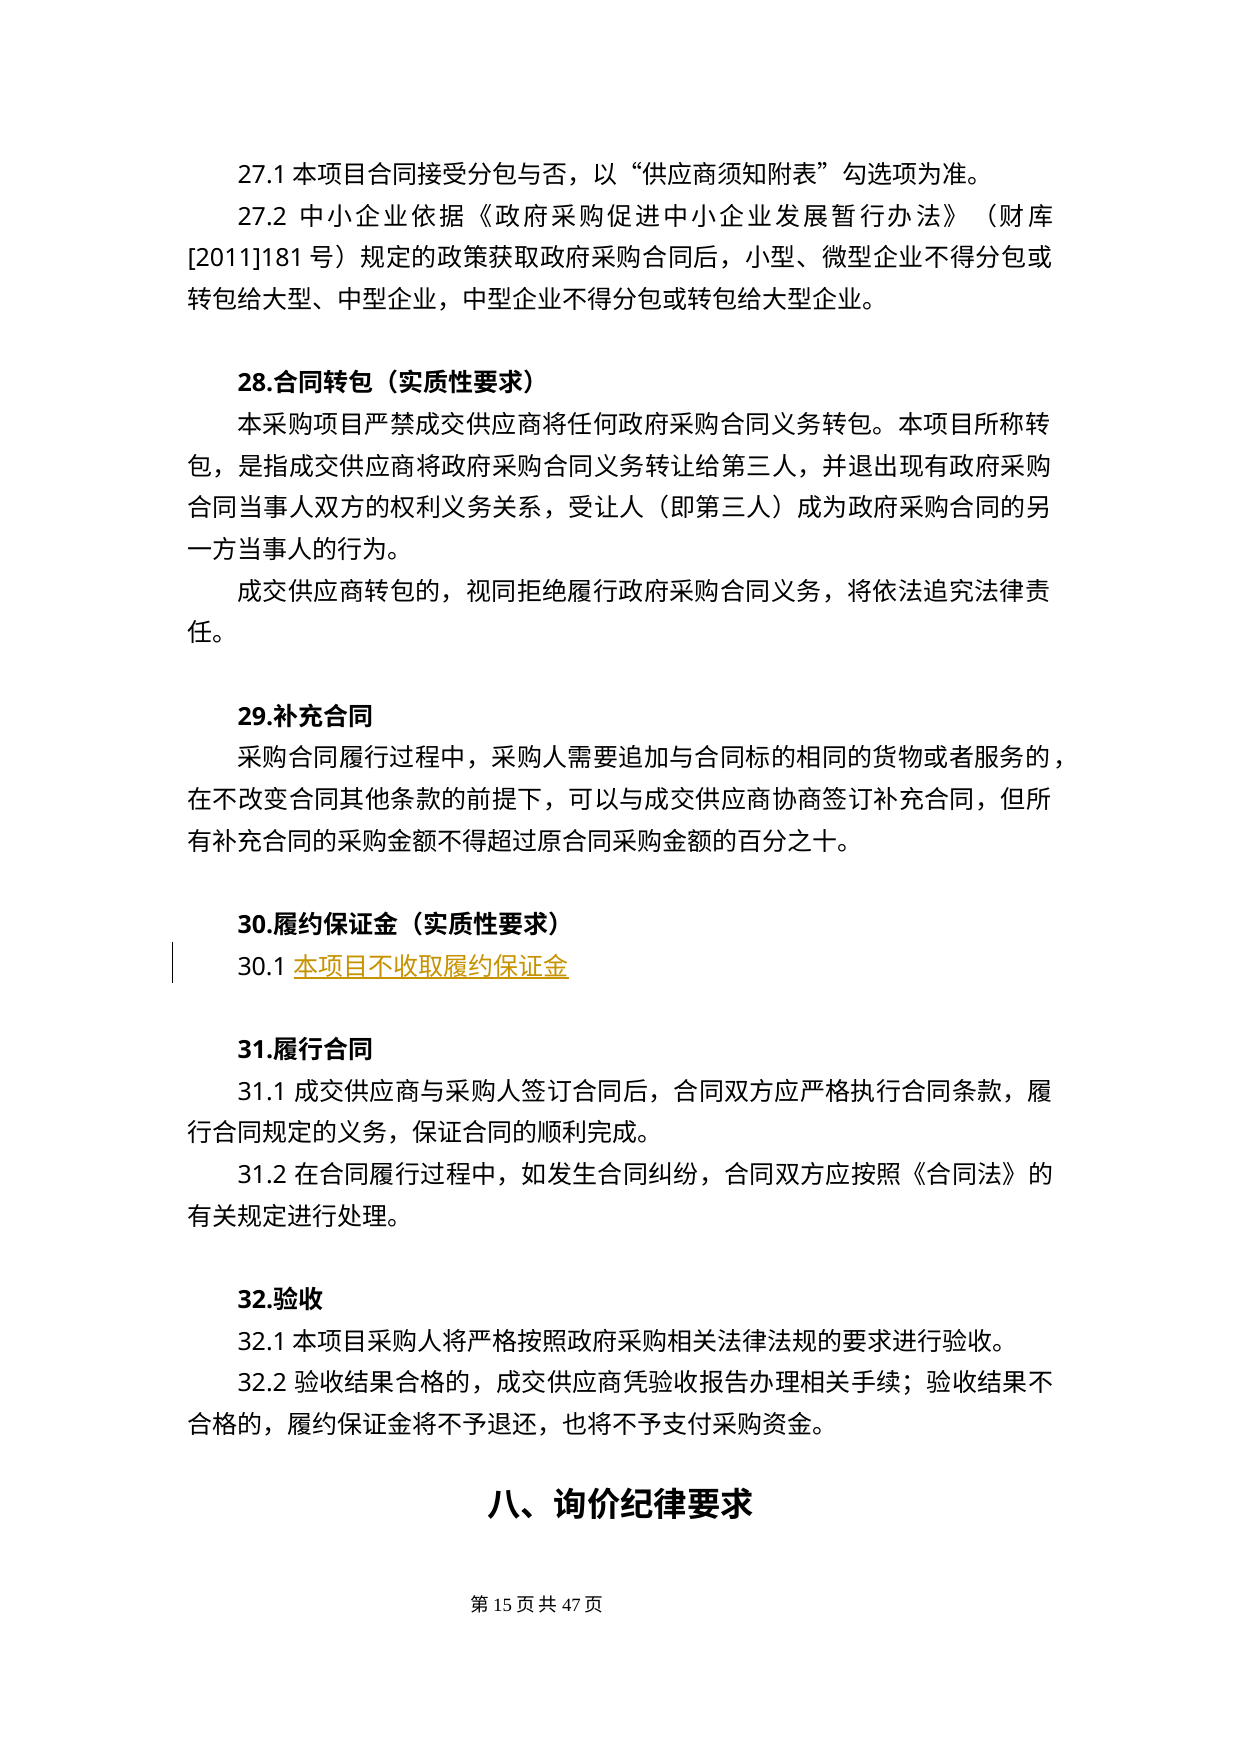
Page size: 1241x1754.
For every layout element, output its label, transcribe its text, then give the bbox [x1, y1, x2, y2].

text 29.补充合同 [187, 692, 1053, 733]
text 30.1 [187, 942, 1053, 983]
text 31.2 在合同履行过程中，如发生合同纠纷，合同双方应按照《合同法》的有关规定进行处理。 [187, 1150, 1053, 1233]
text 31.履行合同 [187, 1025, 1053, 1067]
text 27.2 中小企业依据《政府采购促进中小企业发展暂行办法》（财库[2011]181号）规定的政策获取政府采购合同后，小型、微型企业不得分包或转包给大型、中型企业，中型企业不得分包或转包给大型企业。 [187, 192, 1053, 317]
text 采购合同履行过程中，采购人需要追加与合同标的相同的货物或者服务的，在不改变合同其他条款的前提下，可以与成交供应商协商签订补充合同，但所有补充合同的采购金额不得超过原合同采购金额的百分之十。 [187, 733, 1053, 858]
text 本采购项目严禁成交供应商将任何政府采购合同义务转包。本项目所称转包，是指成交供应商将政府采购合同义务转让给第三人，并退出现有政府采购合同当事人双方的权利义务关系，受让人（即第三人）成为政府采购合同的另一方当事人的行为。 [187, 400, 1053, 567]
text 成交供应商转包的，视同拒绝履行政府采购合同义务，将依法追究法律责任。 [187, 567, 1053, 650]
subtitle 八、询价纪律要求 [187, 1483, 1053, 1525]
text 30.履约保证金（实质性要求） [187, 900, 1053, 942]
text 32.验收 [187, 1275, 1053, 1317]
text 32.1本项目采购人将严格按照政府采购相关法律法规的要求进行验收。 [187, 1317, 1053, 1358]
text 32.2 验收结果合格的，成交供应商凭验收报告办理相关手续；验收结果不合格的，履约保证金将不予退还，也将不予支付采购资金。 [187, 1358, 1053, 1442]
text 28.合同转包（实质性要求） [187, 358, 1053, 400]
text 27.1本项目合同接受分包与否，以“供应商须知附表”勾选项为准。 [187, 150, 1053, 192]
text 31.1 成交供应商与采购人签订合同后，合同双方应严格执行合同条款，履行合同规定的义务，保证合同的顺利完成。 [187, 1067, 1053, 1150]
